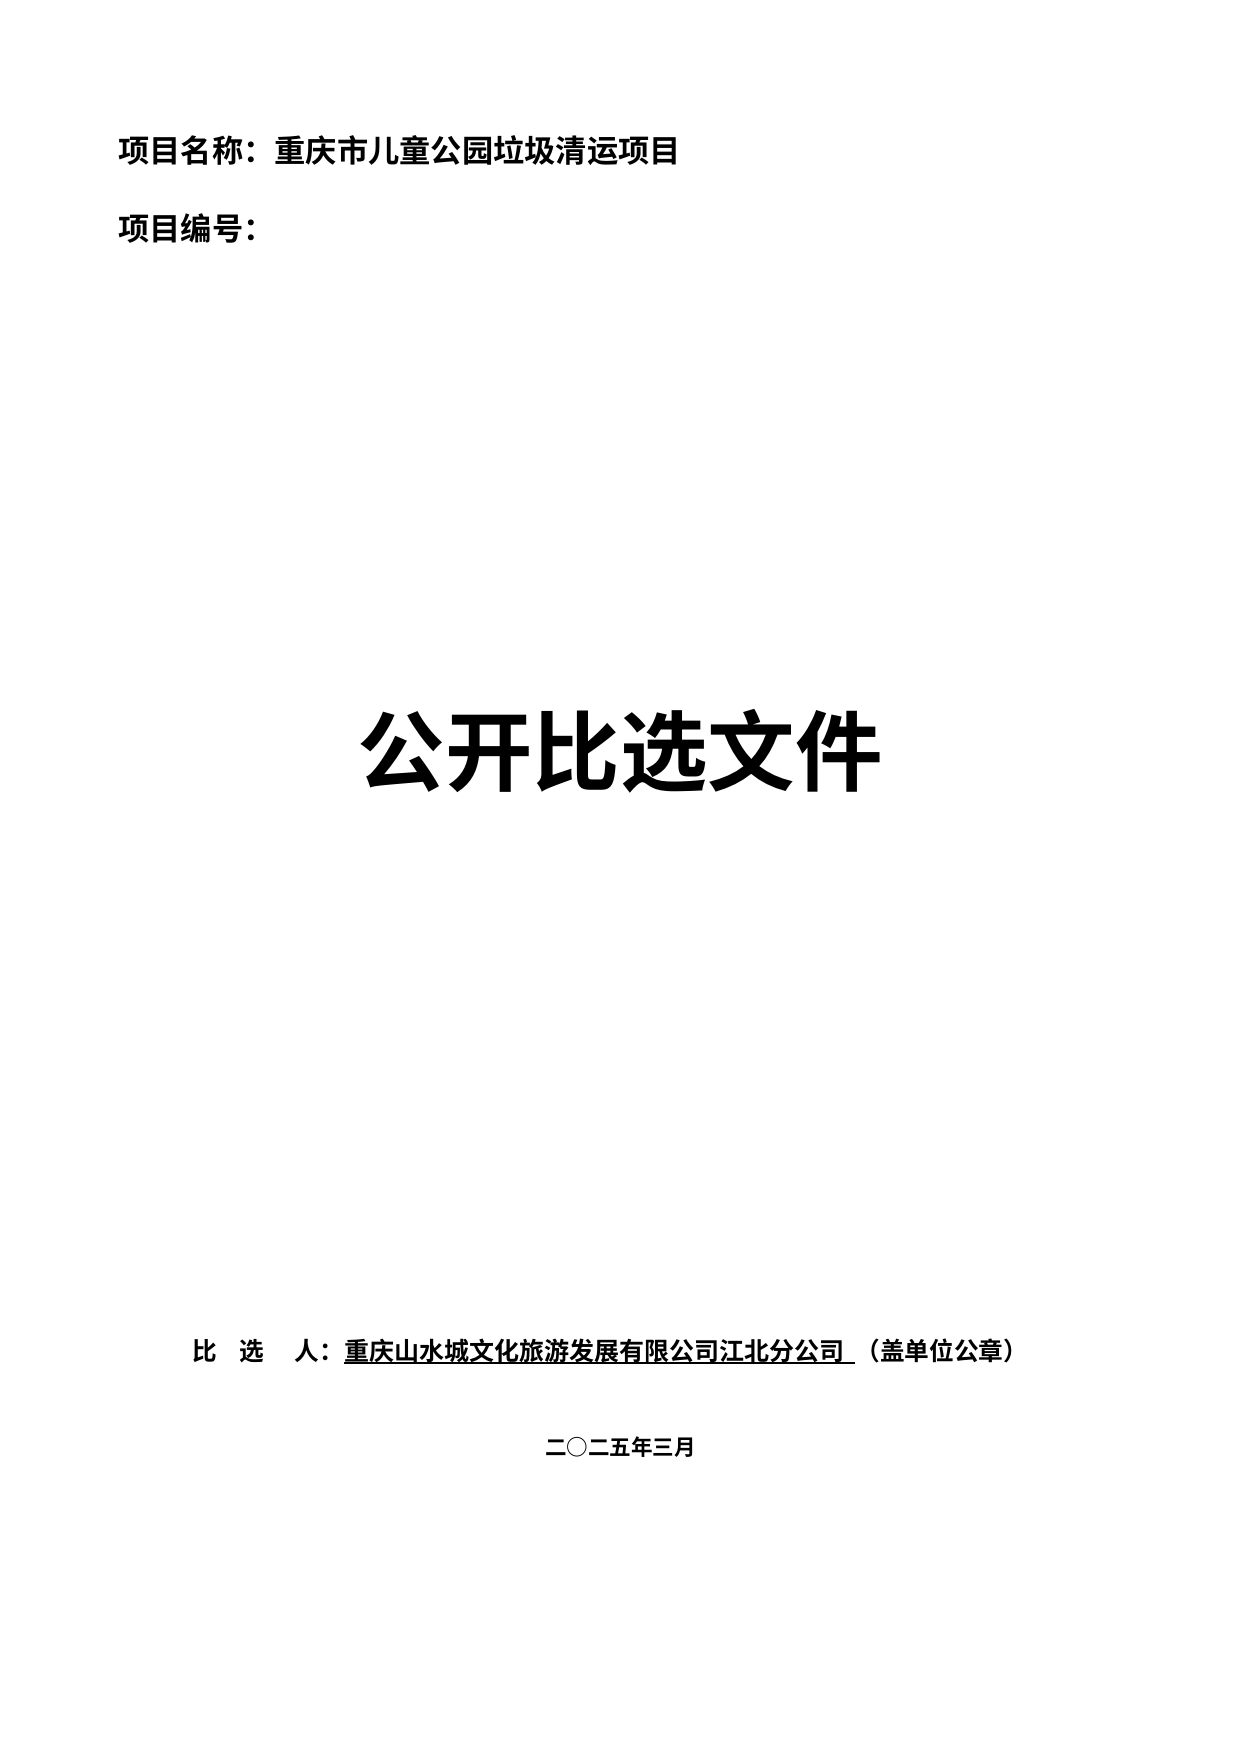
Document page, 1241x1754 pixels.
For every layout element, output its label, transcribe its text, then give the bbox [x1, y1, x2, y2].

text 项目名称：重庆市儿童公园垃圾清运项目 [118, 126, 1122, 171]
text 公开比选文件 [118, 681, 1122, 811]
text 比 选 人：重庆山水城文化旅游发展有限公司江北分公司 （盖单位公章） [118, 1331, 1122, 1368]
text 二○二五年三月 [118, 1430, 1122, 1462]
text 项目编号： [118, 194, 1122, 259]
